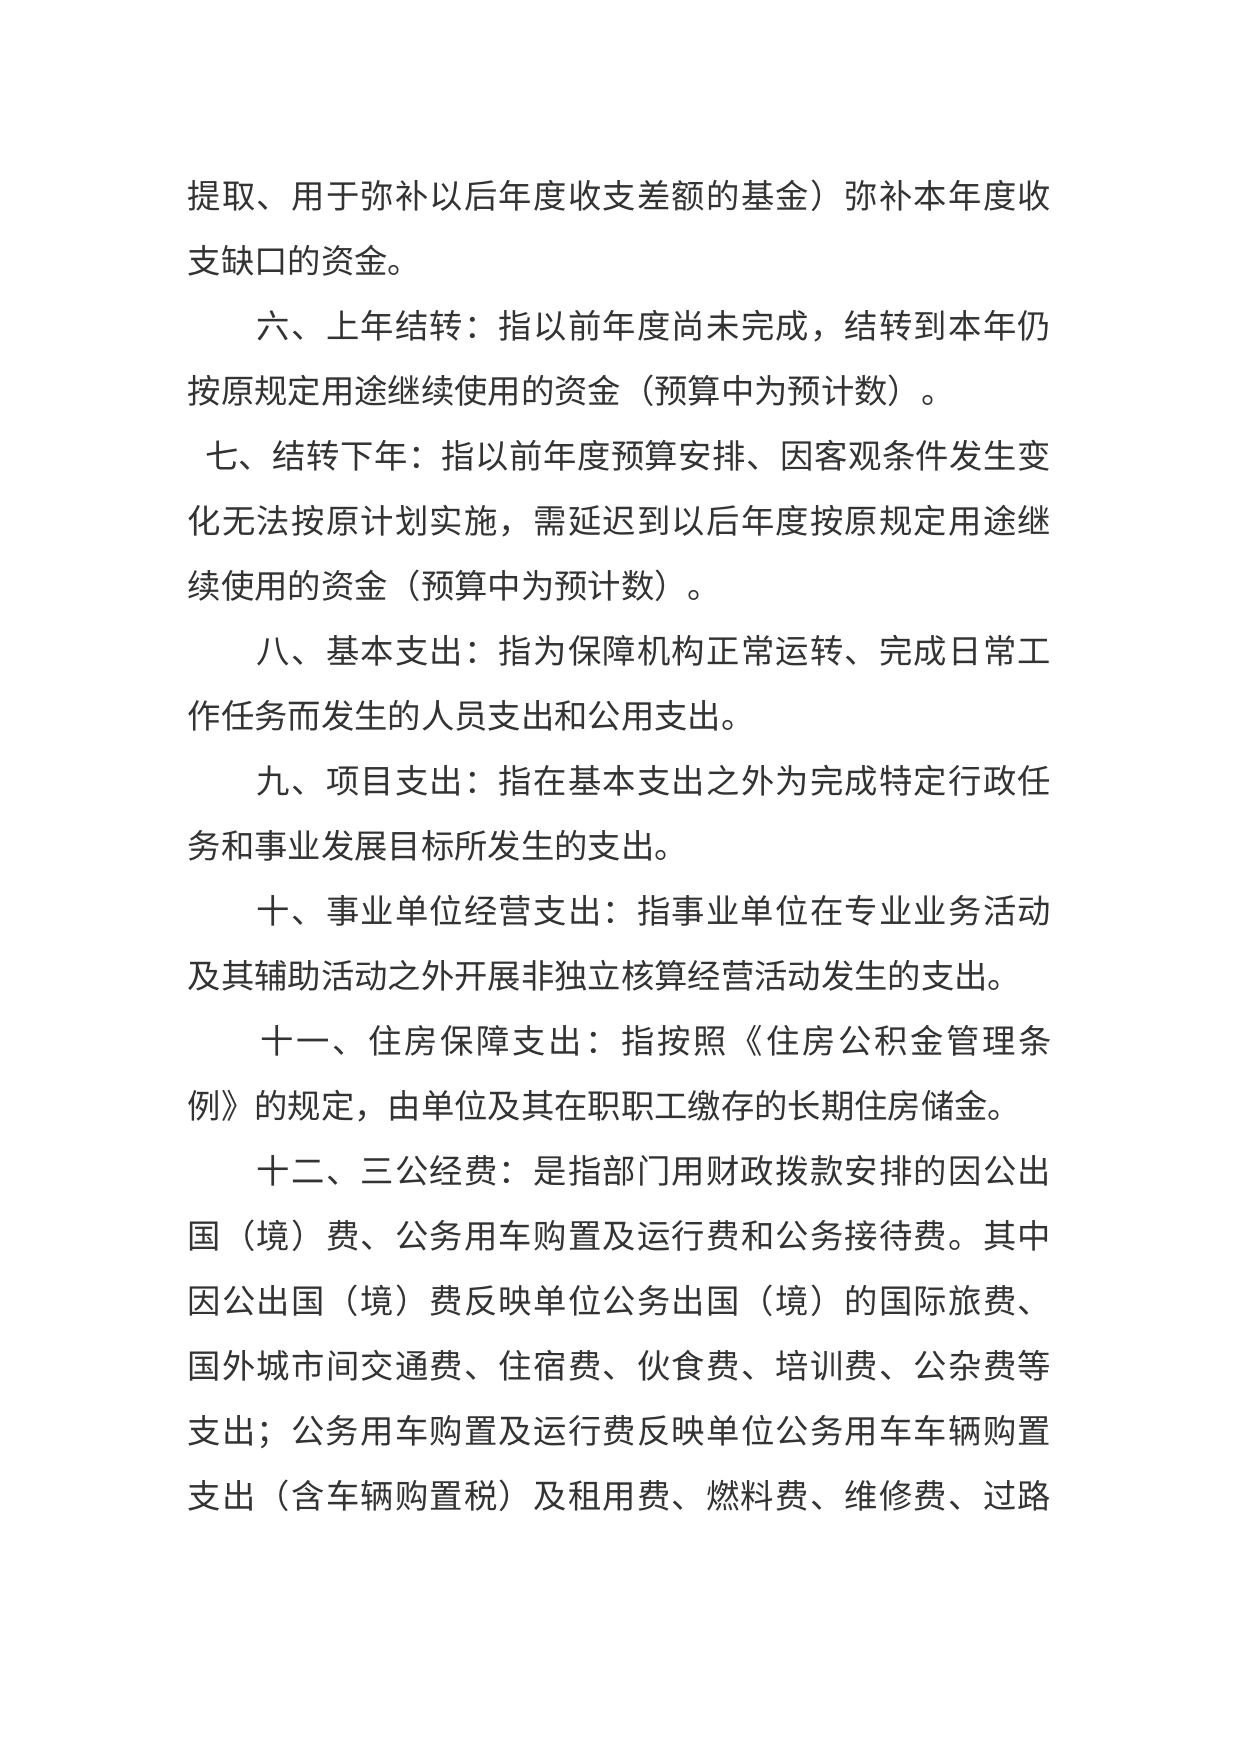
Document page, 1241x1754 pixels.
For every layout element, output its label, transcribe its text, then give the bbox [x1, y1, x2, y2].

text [187, 1137, 1053, 1527]
text 六、上年结转：指以前年度尚未完成，结转到本年仍按原规定用途继续使用的资金（预算中为预计数）。 [187, 292, 1053, 422]
text 八、基本支出：指为保障机构正常运转、完成日常工作任务而发生的人员支出和公用支出。 [187, 617, 1053, 747]
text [187, 162, 1053, 292]
text 十一、住房保障支出：指按照《住房公积金管理条例》的规定，由单位及其在职职工缴存的长期住房储金。 [187, 1007, 1053, 1137]
text 九、项目支出：指在基本支出之外为完成特定行政任务和事业发展目标所发生的支出。 [187, 747, 1053, 877]
text 七、结转下年：指以前年度预算安排、因客观条件发生变化无法按原计划实施，需延迟到以后年度按原规定用途继续使用的资金（预算中为预计数）。 [187, 422, 1053, 617]
text 十、事业单位经营支出：指事业单位在专业业务活动及其辅助活动之外开展非独立核算经营活动发生的支出。 [187, 877, 1053, 1007]
